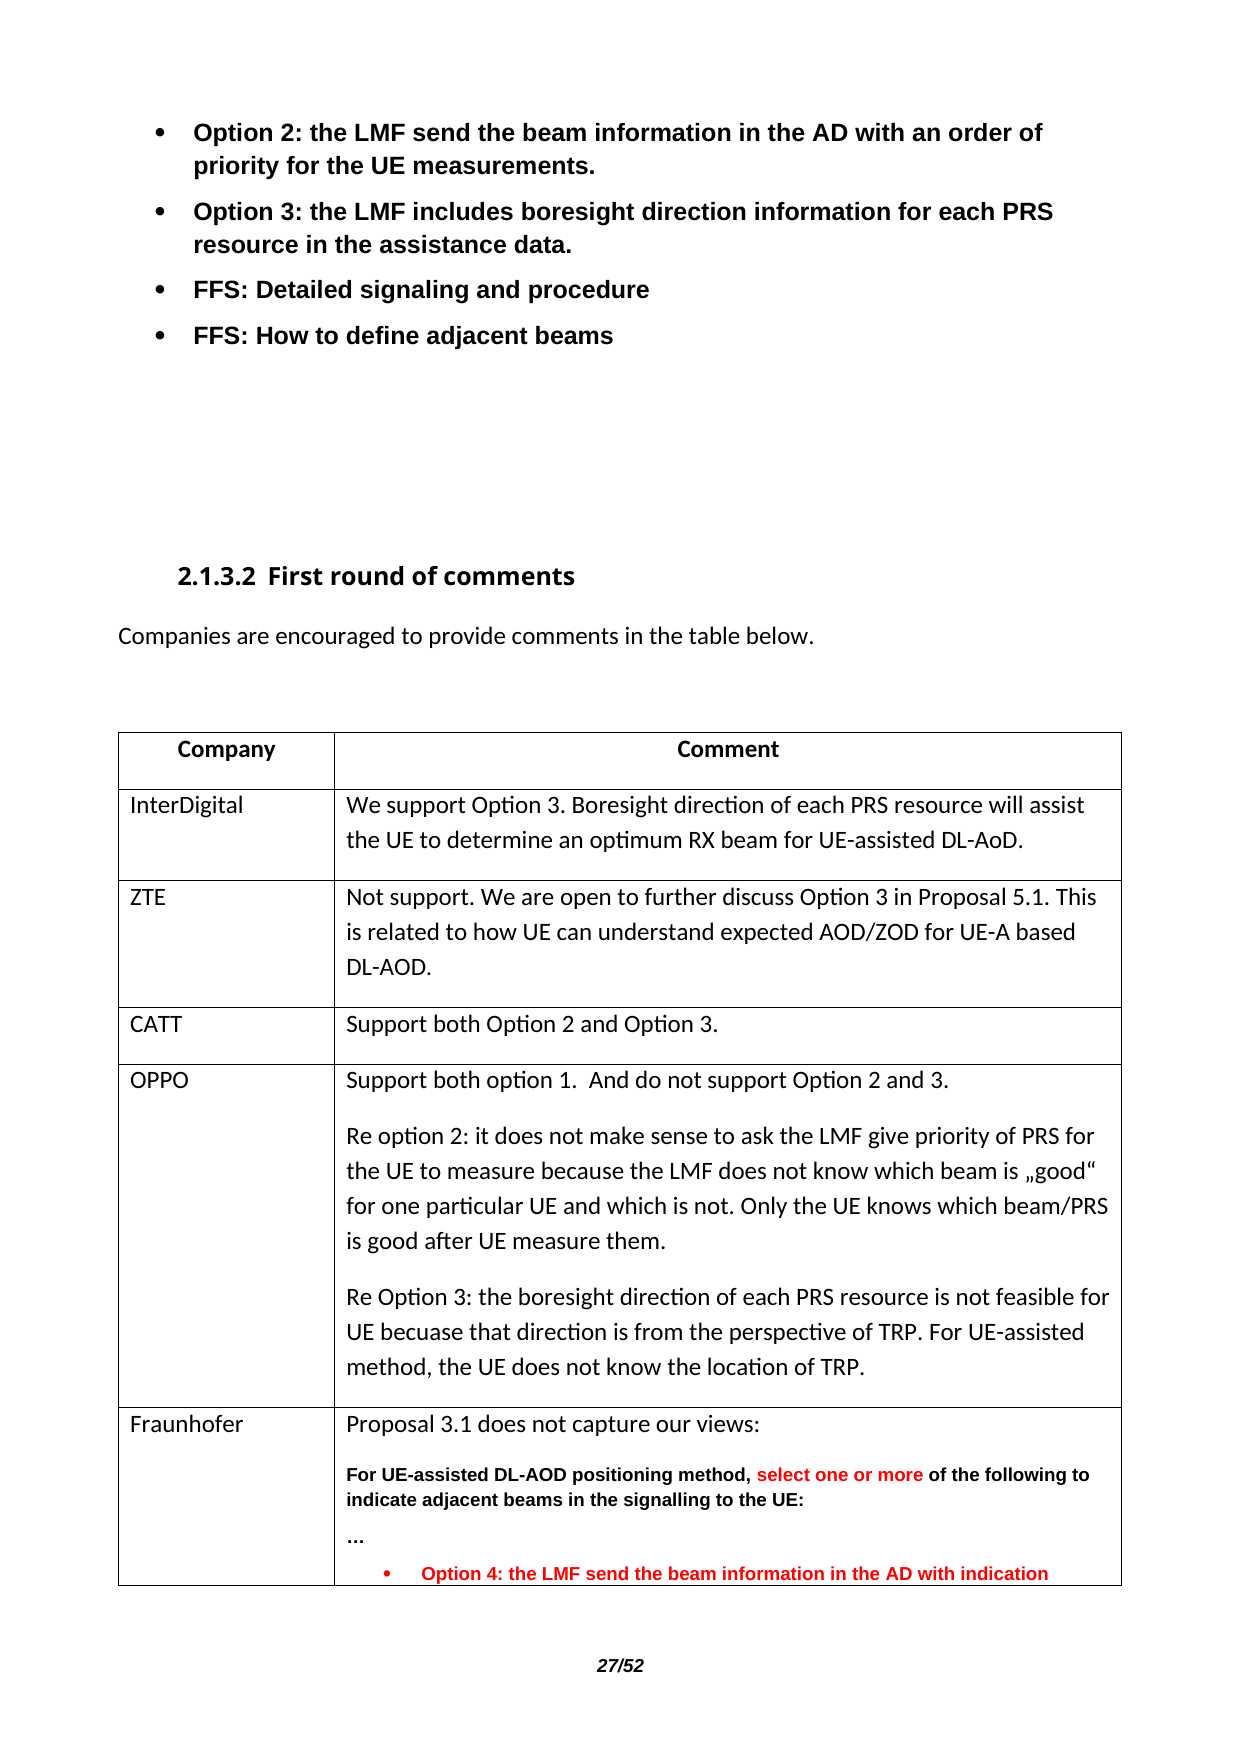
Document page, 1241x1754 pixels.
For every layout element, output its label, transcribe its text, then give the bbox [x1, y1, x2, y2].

table_cell Support both Option 2 and Option 3. [335, 1008, 1121, 1063]
list FFS: How to define adjacent beams [156, 321, 1122, 350]
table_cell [335, 1408, 1121, 1585]
table_cell ZTE [119, 881, 334, 1007]
table_cell Not support. We are open to further discuss Option 3 in Proposal 5.1. This is related to how UE can understand expected AOD/ZOD for UE-A based DL-AOD. [335, 881, 1121, 1007]
text Companies are encouraged to provide comments in the table below. [118, 620, 1122, 651]
list FFS: Detailed signaling and procedure [156, 275, 1122, 304]
table_cell InterDigital [119, 790, 334, 880]
table_cell Fraunhofer [119, 1408, 334, 1585]
table_cell OPPO [119, 1065, 334, 1407]
list Option 2: the LMF send the beam information in the AD with an order of priority for the UE measurements. [156, 118, 1122, 180]
list Option 3: the LMF includes boresight direction information for each PRS resource in the assistance data. [156, 197, 1122, 259]
table_cell We support Option 3. Boresight direction of each PRS resource will assist the UE to determine an optimum RX beam for UE-assisted DL-AoD. [335, 790, 1121, 880]
table_cell Support both option 1. And do not support Option 2 and 3. Re option 2: it does not make sense to ask the LMF give priority of PRS for the UE to measure because the LMF does not know which beam is „good“ for one particular UE and which is not. Only the UE knows which beam/PRS is good after UE measure them. Re Option 3: the boresight direction of each PRS resource is not feasible for UE becuase that direction is from the perspective of TRP. For UE-assisted method, the UE does not know the location of TRP. [335, 1065, 1121, 1407]
table_header Comment [335, 733, 1121, 788]
table_cell CATT [119, 1008, 334, 1063]
subtitle First round of comments [177, 559, 1122, 593]
table_header Company [119, 733, 334, 788]
